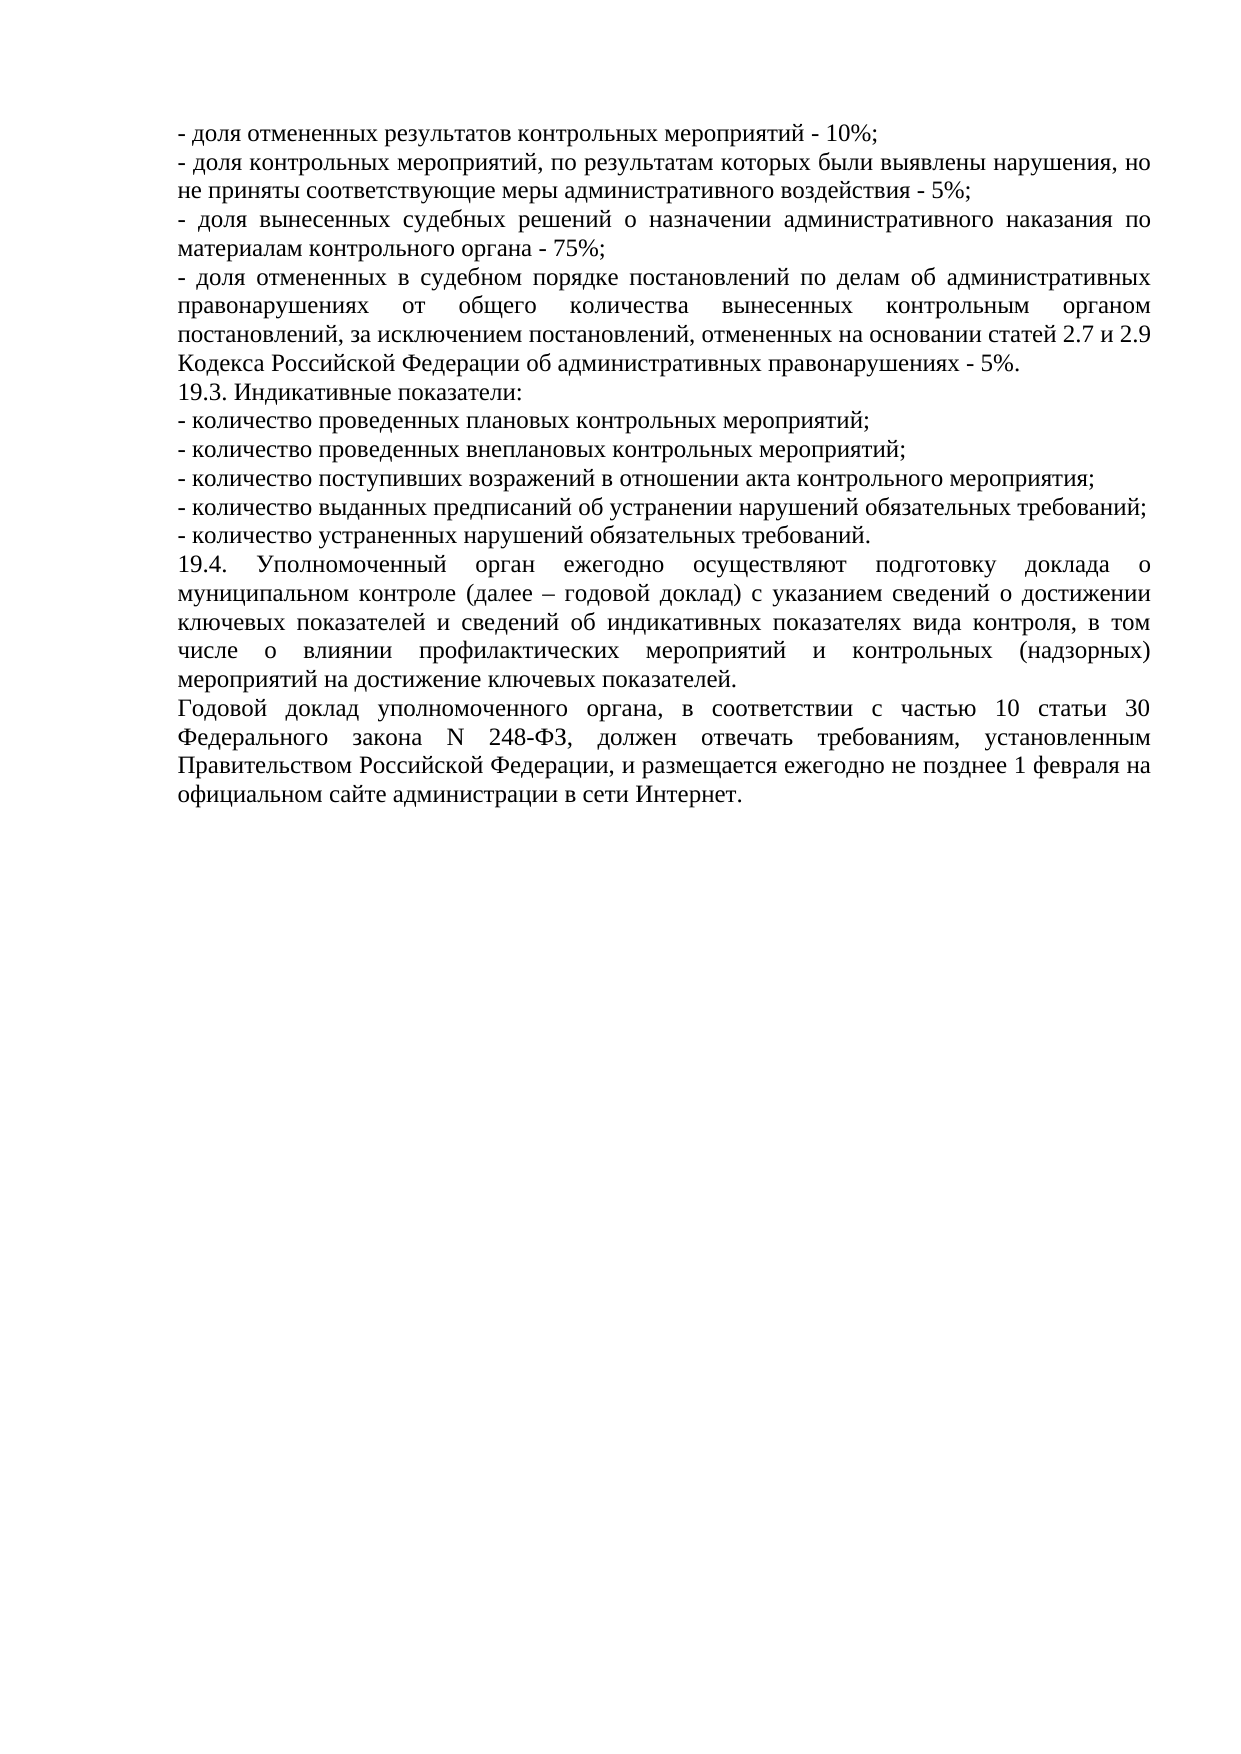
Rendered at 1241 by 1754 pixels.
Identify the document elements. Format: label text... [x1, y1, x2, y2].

text - количество устраненных нарушений обязательных требований. [177, 521, 1152, 549]
text - доля контрольных мероприятий, по результатам которых были выявлены нарушения, но не приняты соответствующие меры административного воздействия - 5%; [177, 147, 1152, 204]
text Годовой доклад уполномоченного органа, в соответствии с частью 10 статьи 30 Федерального закона N 248-ФЗ, должен отвечать требованиям, установленным Правительством Российской Федерации, и размещается ежегодно не позднее 1 февраля на официальном сайте администрации в сети Интернет. [177, 693, 1152, 808]
text - доля отмененных в судебном порядке постановлений по делам об административных правонарушениях от общего количества вынесенных контрольным органом постановлений, за исключением постановлений, отмененных на основании статей 2.7 и 2.9 Кодекса Российской Федерации об административных правонарушениях - 5%. [177, 262, 1152, 377]
text - доля вынесенных судебных решений о назначении административного наказания по материалам контрольного органа - 75%; [177, 204, 1152, 262]
text 19.3. Индикативные показатели: [177, 377, 1152, 406]
text 19.4. Уполномоченный орган ежегодно осуществляют подготовку доклада о муниципальном контроле (далее – годовой доклад) с указанием сведений о достижении ключевых показателей и сведений об индикативных показателях вида контроля, в том числе о влиянии профилактических мероприятий и контрольных (надзорных) мероприятий на достижение ключевых показателей. [177, 549, 1152, 693]
text - количество проведенных плановых контрольных мероприятий; [177, 406, 1152, 434]
text - доля отмененных результатов контрольных мероприятий - 10%; [177, 118, 1152, 147]
text - количество поступивших возражений в отношении акта контрольного мероприятия; [177, 463, 1152, 492]
text - количество проведенных внеплановых контрольных мероприятий; [177, 434, 1152, 463]
text - количество выданных предписаний об устранении нарушений обязательных требований; [177, 492, 1152, 521]
